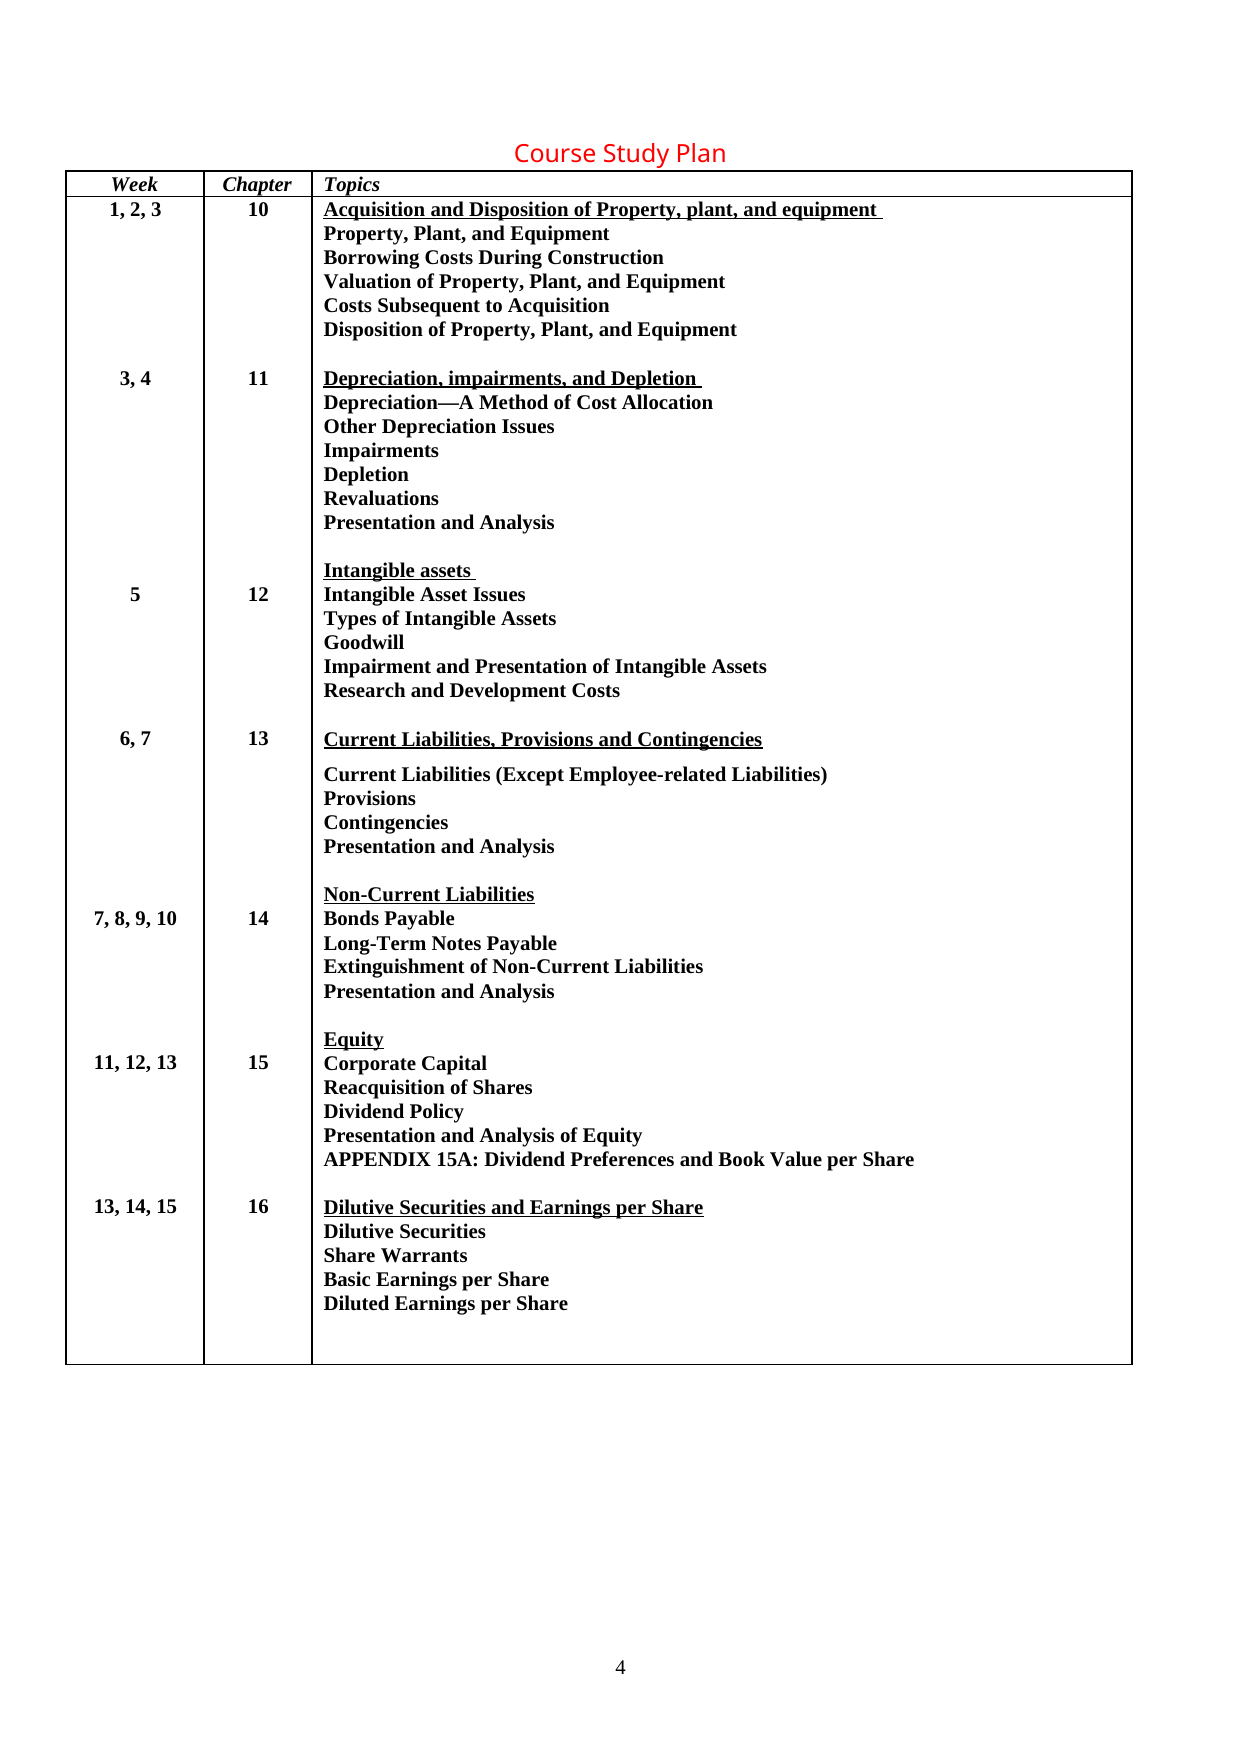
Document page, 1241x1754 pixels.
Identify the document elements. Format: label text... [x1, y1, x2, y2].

table_cell Depreciation, impairments, and Depletion Depreciation—A Method of Cost Allocation Other Depreciation Issues Impairments Depletion Revaluations Presentation and Analysis Intangible assets Intangible Asset Issues Types of Intangible Assets Goodwill Impairment and Presentation of Intangible Assets Research and Development Costs Current Liabilities, Provisions and Contingencies [313, 366, 1131, 762]
table_header Week [67, 172, 203, 196]
table_cell 7, 8, 9, 10 11, 12, 13 13, 14, 15 [67, 762, 203, 1363]
table_header Chapter [205, 172, 311, 196]
table_cell 1, 2, 3 [67, 197, 203, 366]
table_cell 14 15 16 [205, 762, 311, 1363]
text Course Study Plan [187, 136, 1053, 170]
table_cell 3, 4 5 6, 7 [67, 366, 203, 762]
table_cell Acquisition and Disposition of Property, plant, and equipment Property, Plant, and Equipment Borrowing Costs During Construction Valuation of Property, Plant, and Equipment Costs Subsequent to Acquisition Disposition of Property, Plant, and Equipment [313, 197, 1131, 366]
table_header Topics [313, 172, 1131, 196]
table_cell 11 12 13 [205, 366, 311, 762]
table_cell 10 [205, 197, 311, 366]
table_cell Current Liabilities (Except Employee-related Liabilities) Provisions Contingencies Presentation and Analysis Non-Current Liabilities Bonds Payable Long-Term Notes Payable Extinguishment of Non-Current Liabilities Presentation and Analysis Equity Corporate Capital Reacquisition of Shares Dividend Policy Presentation and Analysis of Equity APPENDIX 15A: Dividend Preferences and Book Value per Share Dilutive Securities and Earnings per Share Dilutive Securities Share Warrants Basic Earnings per Share Diluted Earnings per Share [313, 762, 1131, 1363]
